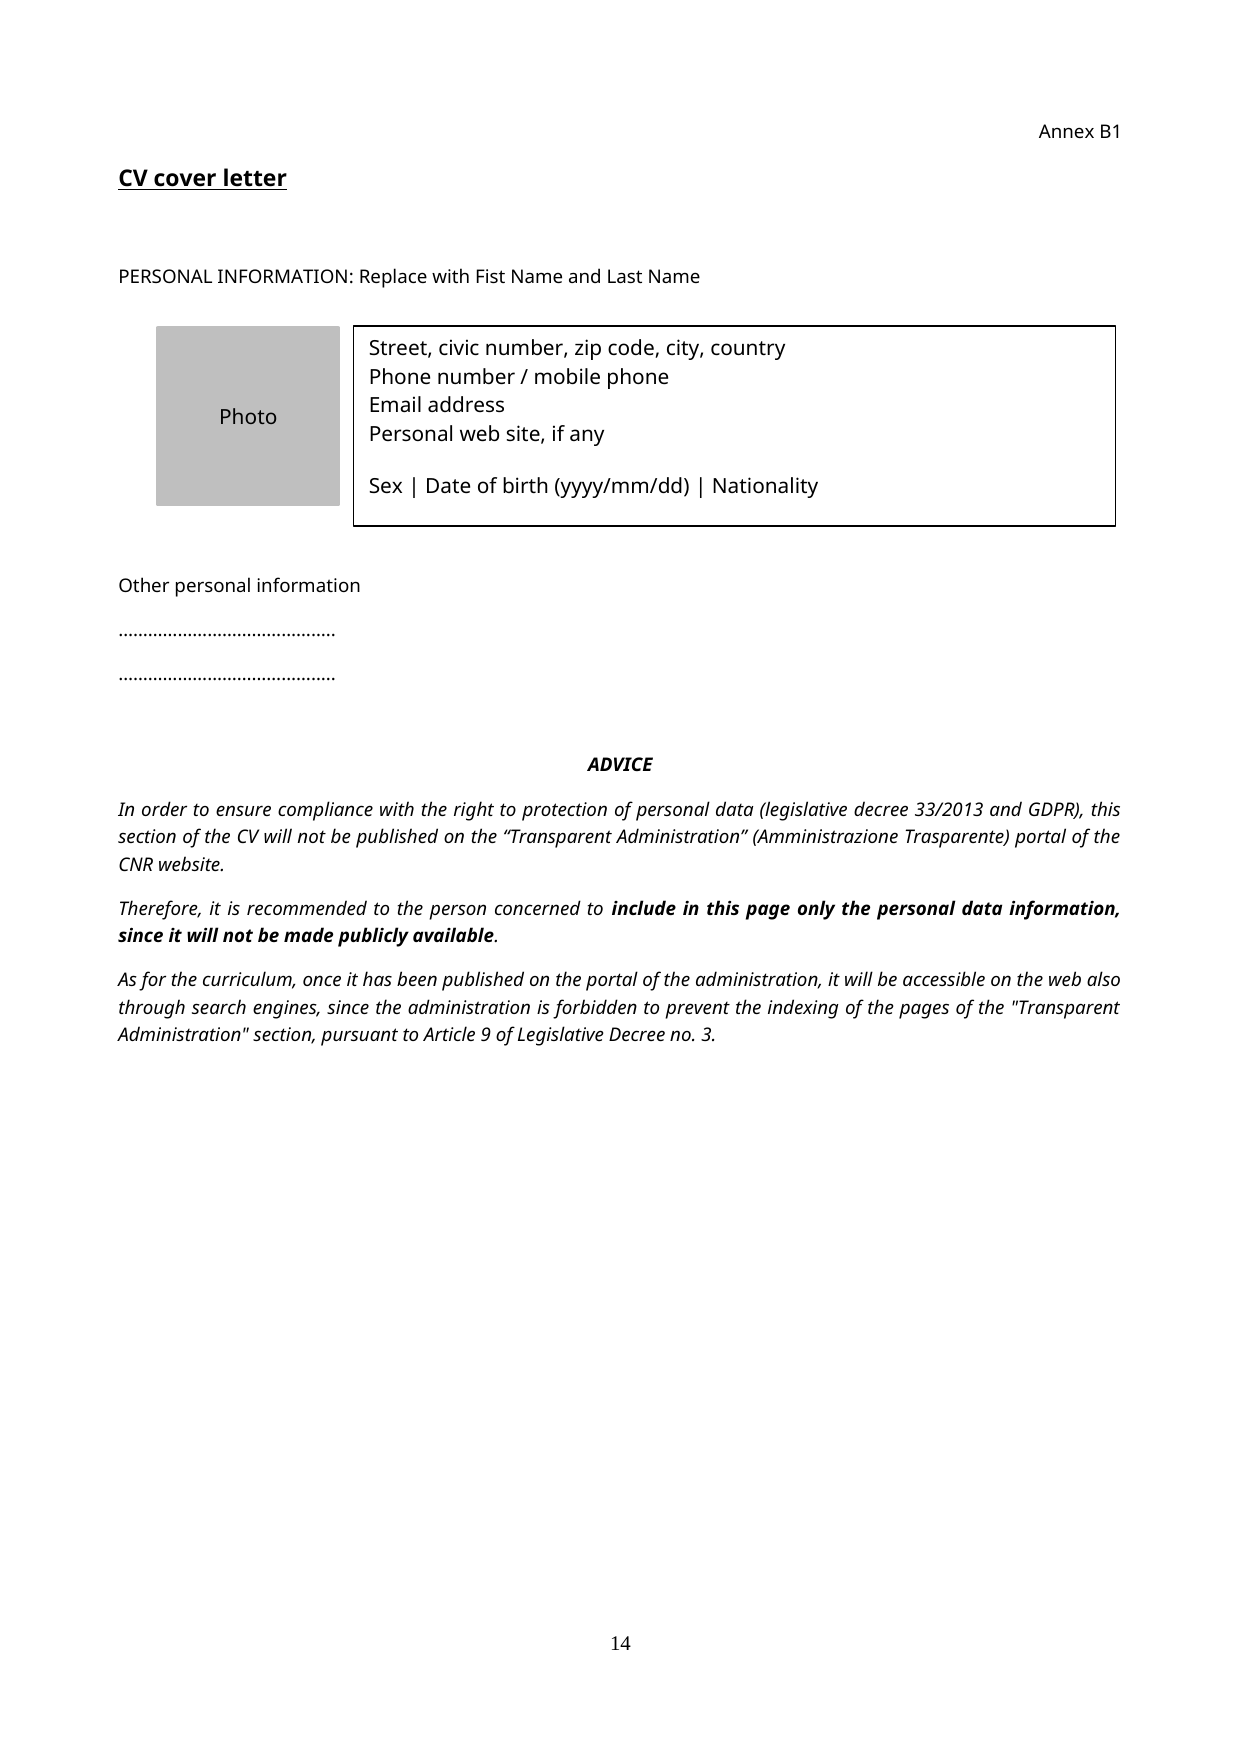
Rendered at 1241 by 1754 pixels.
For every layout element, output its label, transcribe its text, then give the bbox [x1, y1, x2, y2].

text …………………………………….. [118, 616, 1122, 642]
text ADVICE [118, 752, 1122, 777]
text Other personal information [118, 572, 1122, 598]
text …………………………………….. [118, 661, 1122, 686]
text PERSONAL INFORMATION: Replace with Fist Name and Last Name [118, 263, 1122, 289]
text Annex B1 [118, 118, 1122, 144]
text In order to ensure compliance with the right to protection of personal data (legislative decree 33/2013 and GDPR), this section of the CV will not be published on the “Transparent Administration” (Amministrazione Trasparente) portal of the CNR website. [118, 796, 1122, 876]
text CV cover letter [118, 162, 1122, 193]
text As for the curriculum, once it has been published on the portal of the administration, it will be accessible on the web also through search engines, since the administration is forbidden to prevent the indexing of the pages of the "Transparent Administration" section, pursuant to Article 9 of Legislative Decree no. 3. [118, 967, 1122, 1047]
text Therefore, it is recommended to the person concerned to include in this page only the personal data information, since it will not be made publicly available. [118, 895, 1122, 948]
